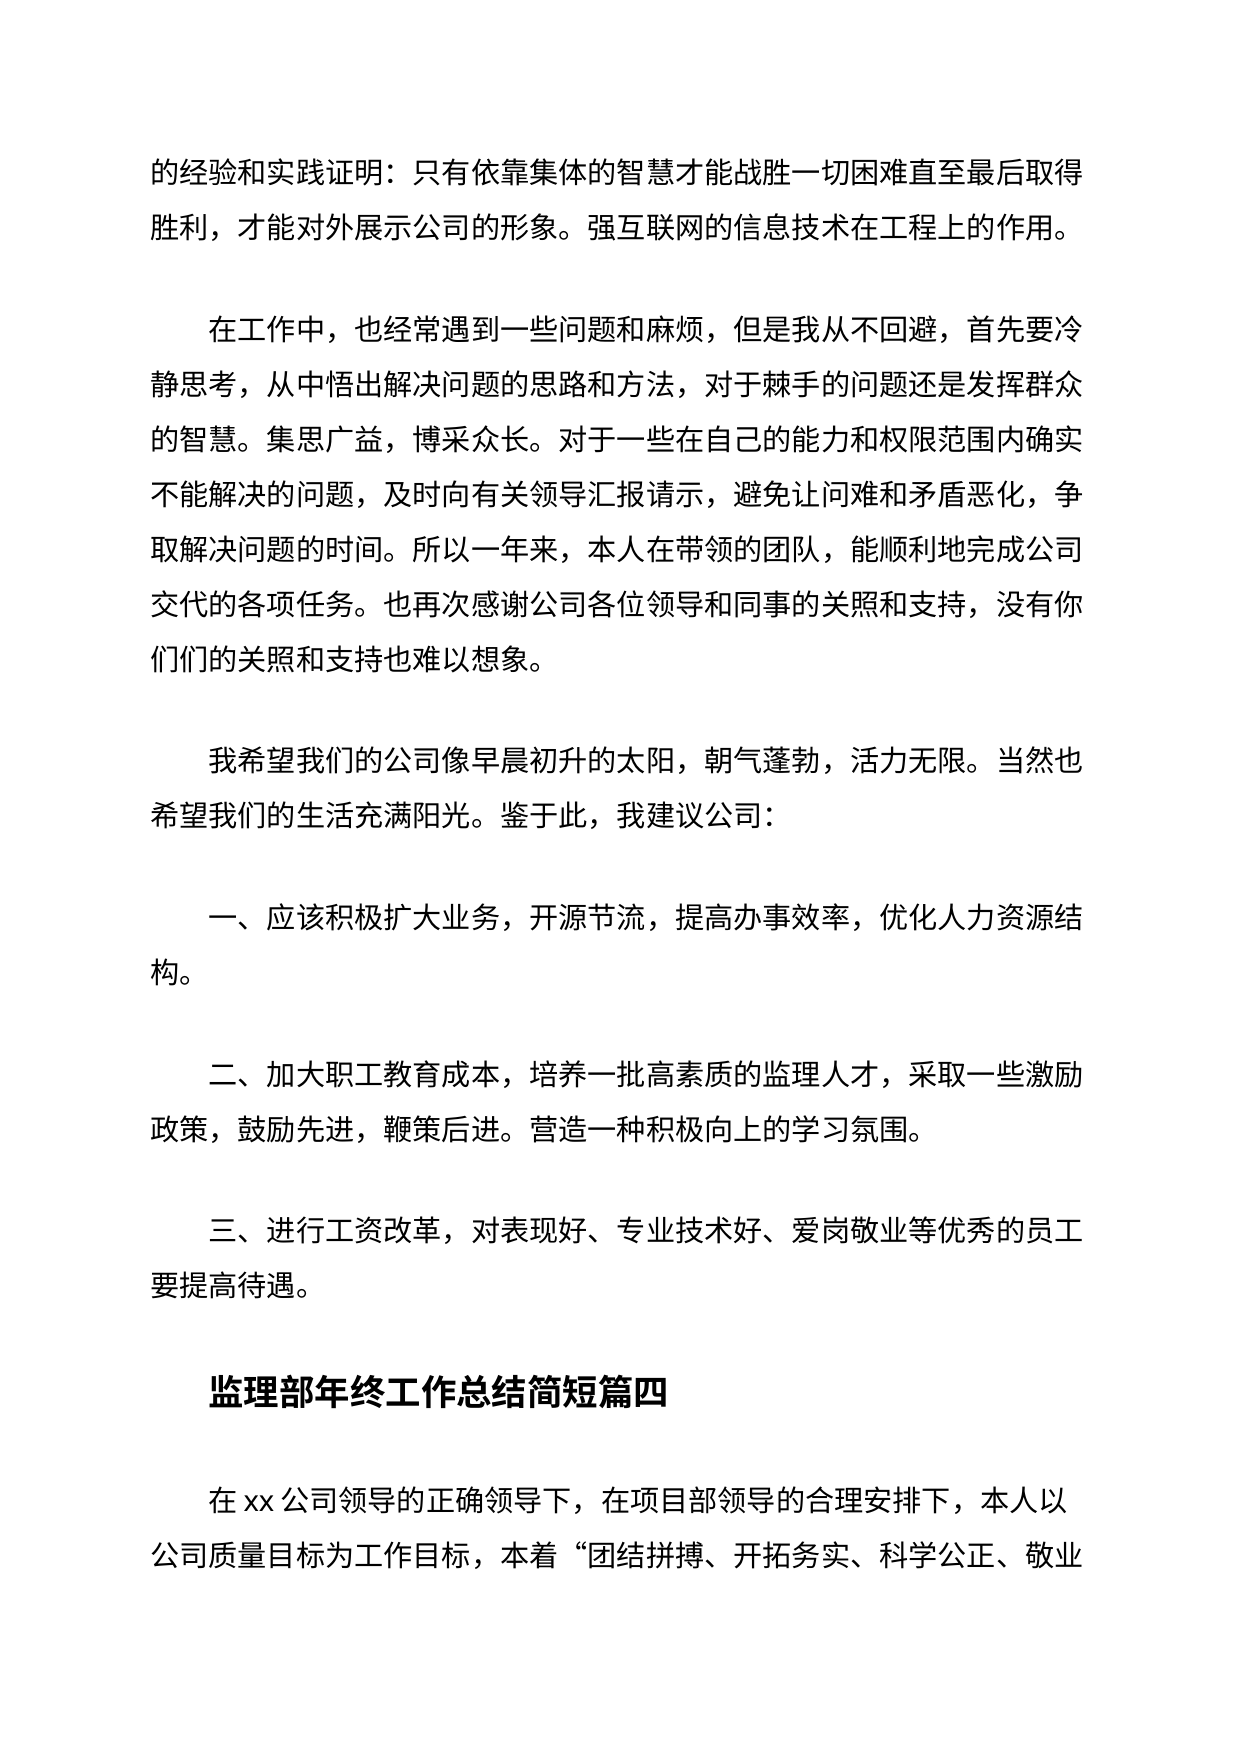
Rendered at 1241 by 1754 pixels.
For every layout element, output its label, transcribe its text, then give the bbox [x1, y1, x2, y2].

text 在工作中，也经常遇到一些问题和麻烦，但是我从不回避，首先要冷静思考，从中悟出解决问题的思路和方法，对于棘手的问题还是发挥群众的智慧。集思广益，博采众长。对于一些在自己的能力和权限范围内确实不能解决的问题，及时向有关领导汇报请示，避免让问难和矛盾恶化，争取解决问题的时间。所以一年来，本人在带领的团队，能顺利地完成公司交代的各项任务。也再次感谢公司各位领导和同事的关照和支持，没有你们们的关照和支持也难以想象。 [150, 307, 1090, 678]
text 我希望我们的公司像早晨初升的太阳，朝气蓬勃，活力无限。当然也希望我们的生活充满阳光。鉴于此，我建议公司： [150, 738, 1090, 835]
text 监理部年终工作总结简短篇四 [150, 1364, 1090, 1416]
text 三、进行工资改革，对表现好、专业技术好、爱岗敬业等优秀的员工要提高待遇。 [150, 1208, 1090, 1305]
text 二、加大职工教育成本，培养一批高素质的监理人才，采取一些激励政策，鼓励先进，鞭策后进。营造一种积极向上的学习氛围。 [150, 1051, 1090, 1148]
text 一、应该积极扩大业务，开源节流，提高办事效率，优化人力资源结构。 [150, 894, 1090, 992]
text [150, 150, 1090, 247]
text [150, 1478, 1090, 1575]
